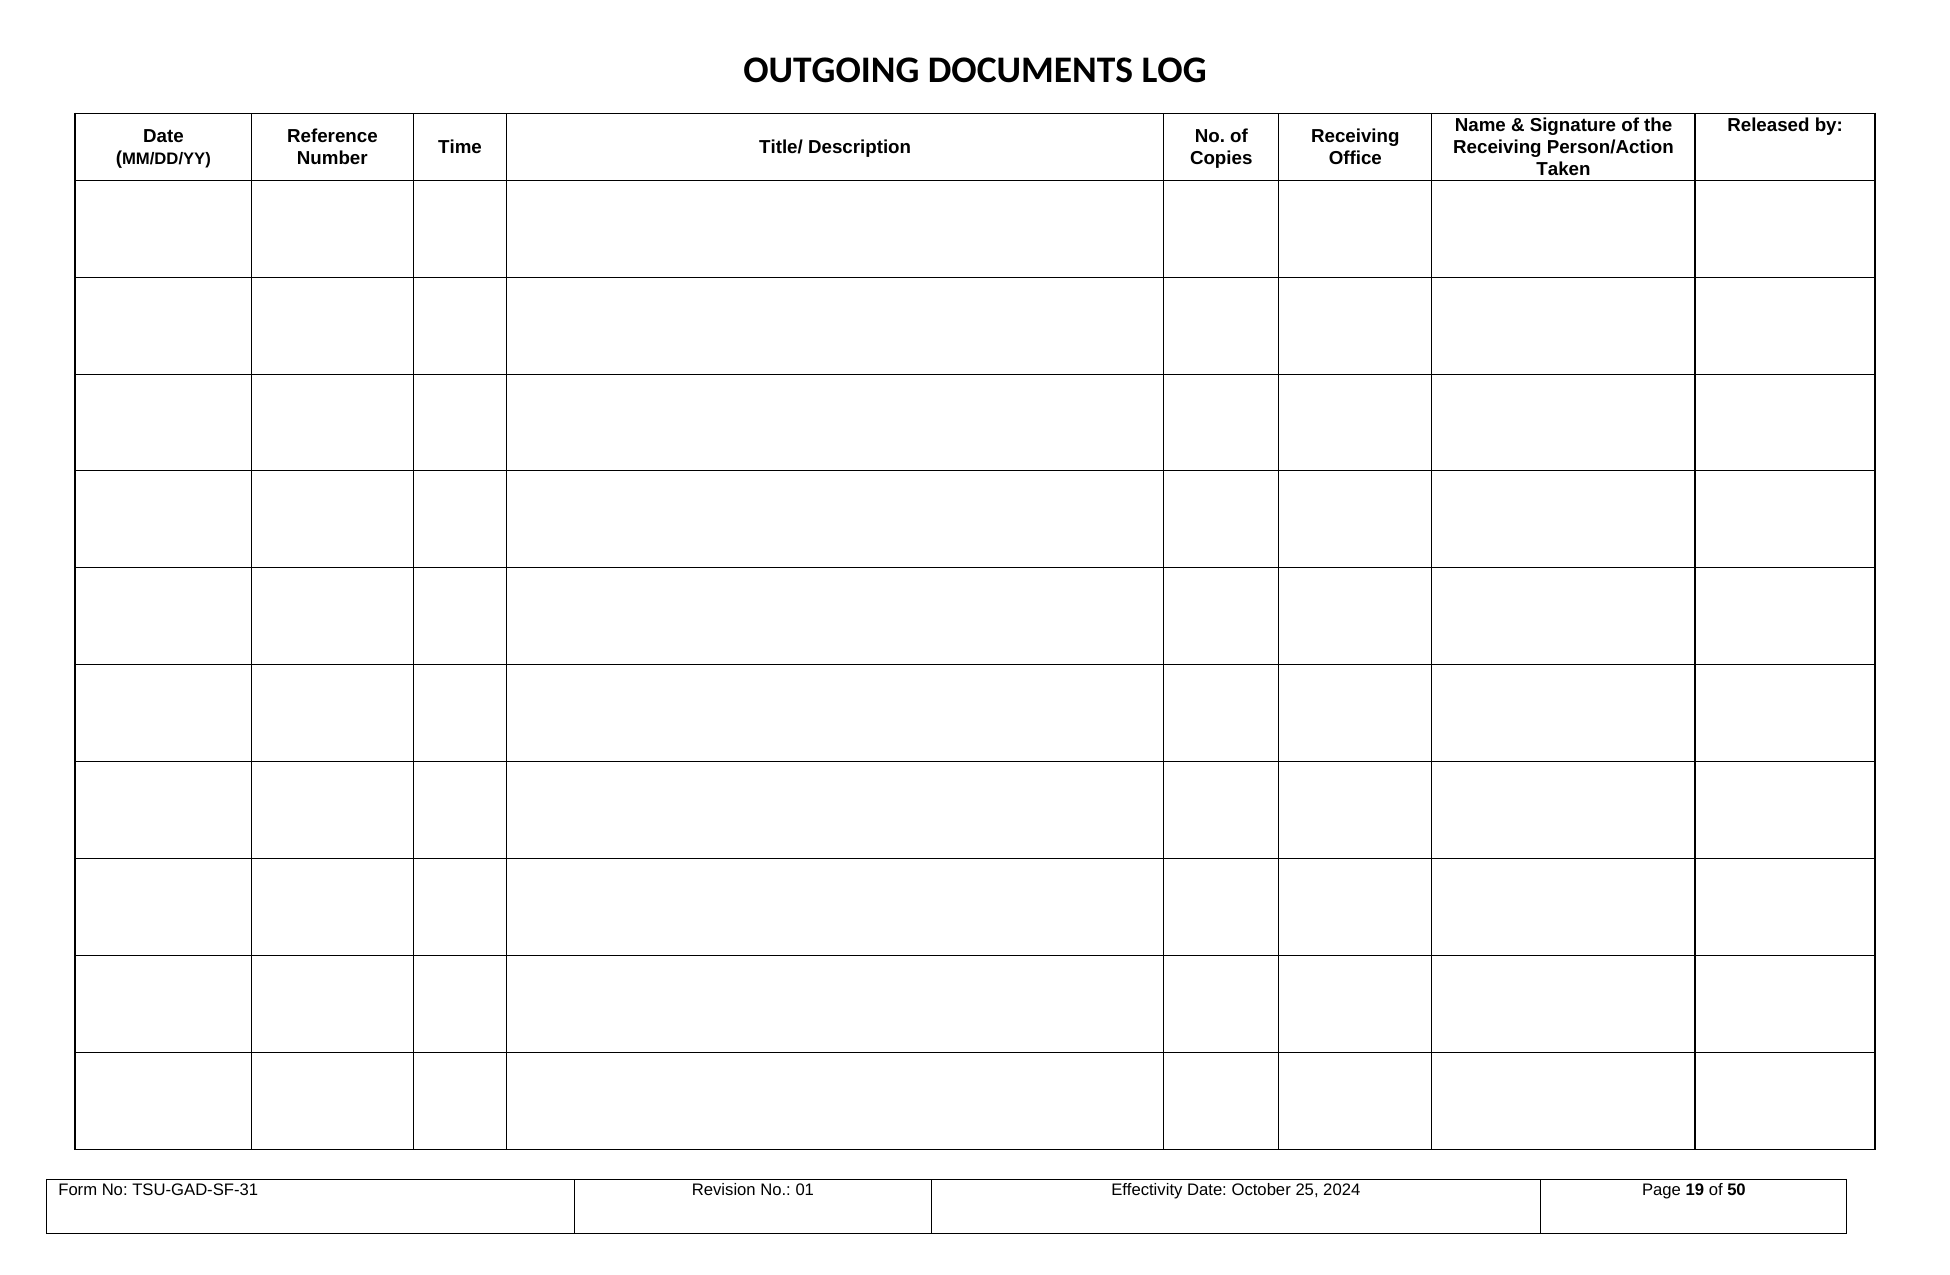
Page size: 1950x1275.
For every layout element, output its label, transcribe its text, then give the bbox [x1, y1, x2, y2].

table_cell [1164, 859, 1278, 955]
table_cell [507, 859, 1163, 955]
table_cell [1696, 665, 1874, 761]
table_cell [252, 665, 413, 761]
table_cell [414, 859, 506, 955]
table_cell [507, 181, 1163, 277]
table_cell [1164, 375, 1278, 470]
table_cell [1279, 568, 1431, 664]
table_cell [1696, 1053, 1874, 1148]
table_cell [76, 181, 251, 277]
table_cell [252, 375, 413, 470]
table_cell [252, 956, 413, 1052]
table_cell [1432, 762, 1694, 858]
table_cell [1164, 956, 1278, 1052]
table_cell [76, 665, 251, 761]
table_cell [1279, 1053, 1431, 1148]
table_cell [507, 956, 1163, 1052]
table_cell [1696, 762, 1874, 858]
table_cell [252, 859, 413, 955]
table_cell [414, 181, 506, 277]
table_cell [1164, 1053, 1278, 1148]
table_cell [414, 665, 506, 761]
table_cell [1432, 859, 1694, 955]
table_cell [1432, 181, 1694, 277]
table_cell [414, 278, 506, 373]
table_cell [252, 471, 413, 567]
table_cell [414, 956, 506, 1052]
table_cell [1432, 665, 1694, 761]
table_cell [414, 375, 506, 470]
table_cell [507, 568, 1163, 664]
table_cell [1279, 859, 1431, 955]
table_cell [1164, 665, 1278, 761]
table_cell [1432, 568, 1694, 664]
table_cell [252, 1053, 413, 1148]
table_cell [1696, 375, 1874, 470]
table_cell [1164, 278, 1278, 373]
table_header No. of Copies [1164, 114, 1278, 180]
table_cell [1432, 375, 1694, 470]
table_cell [414, 1053, 506, 1148]
table_cell [414, 568, 506, 664]
table_cell [414, 762, 506, 858]
table_header Title/ Description [507, 114, 1163, 180]
table_header Name & Signature of the Receiving Person/Action Taken [1432, 114, 1694, 180]
table_cell [507, 1053, 1163, 1148]
table_cell [1696, 181, 1874, 277]
table_cell [1279, 762, 1431, 858]
table_cell [507, 762, 1163, 858]
table_cell [507, 665, 1163, 761]
table_cell [76, 1053, 251, 1148]
table_cell [1696, 859, 1874, 955]
table_cell [507, 471, 1163, 567]
table_cell [76, 762, 251, 858]
table_cell [1696, 471, 1874, 567]
table_cell [1432, 278, 1694, 373]
table_cell [1696, 568, 1874, 664]
table_cell [252, 181, 413, 277]
table_header Released by: [1696, 114, 1874, 180]
table_cell [76, 375, 251, 470]
table_header Receiving Office [1279, 114, 1431, 180]
table_cell [1432, 1053, 1694, 1148]
table_cell [76, 568, 251, 664]
table_cell [1164, 181, 1278, 277]
table_cell [1164, 762, 1278, 858]
table_cell [1279, 471, 1431, 567]
table_header Date (MM/DD/YY) [76, 114, 251, 180]
table_cell [1279, 665, 1431, 761]
table_cell [252, 278, 413, 373]
table_header Reference Number [252, 114, 413, 180]
table_cell [414, 471, 506, 567]
table_cell [76, 859, 251, 955]
table_cell [1696, 278, 1874, 373]
table_cell [507, 278, 1163, 373]
table_cell [1696, 956, 1874, 1052]
table_cell [1279, 375, 1431, 470]
table_cell [1279, 181, 1431, 277]
table_cell [76, 278, 251, 373]
table_cell [1432, 956, 1694, 1052]
table_cell [252, 762, 413, 858]
table_cell [1164, 471, 1278, 567]
table_header Time [414, 114, 506, 180]
table_cell [1432, 471, 1694, 567]
table_cell [76, 471, 251, 567]
table_cell [1279, 278, 1431, 373]
table_cell [1279, 956, 1431, 1052]
table_cell [76, 956, 251, 1052]
table_cell [252, 568, 413, 664]
table_cell [507, 375, 1163, 470]
text OUTGOING DOCUMENTS LOG [75, 46, 1875, 92]
table_cell [1164, 568, 1278, 664]
